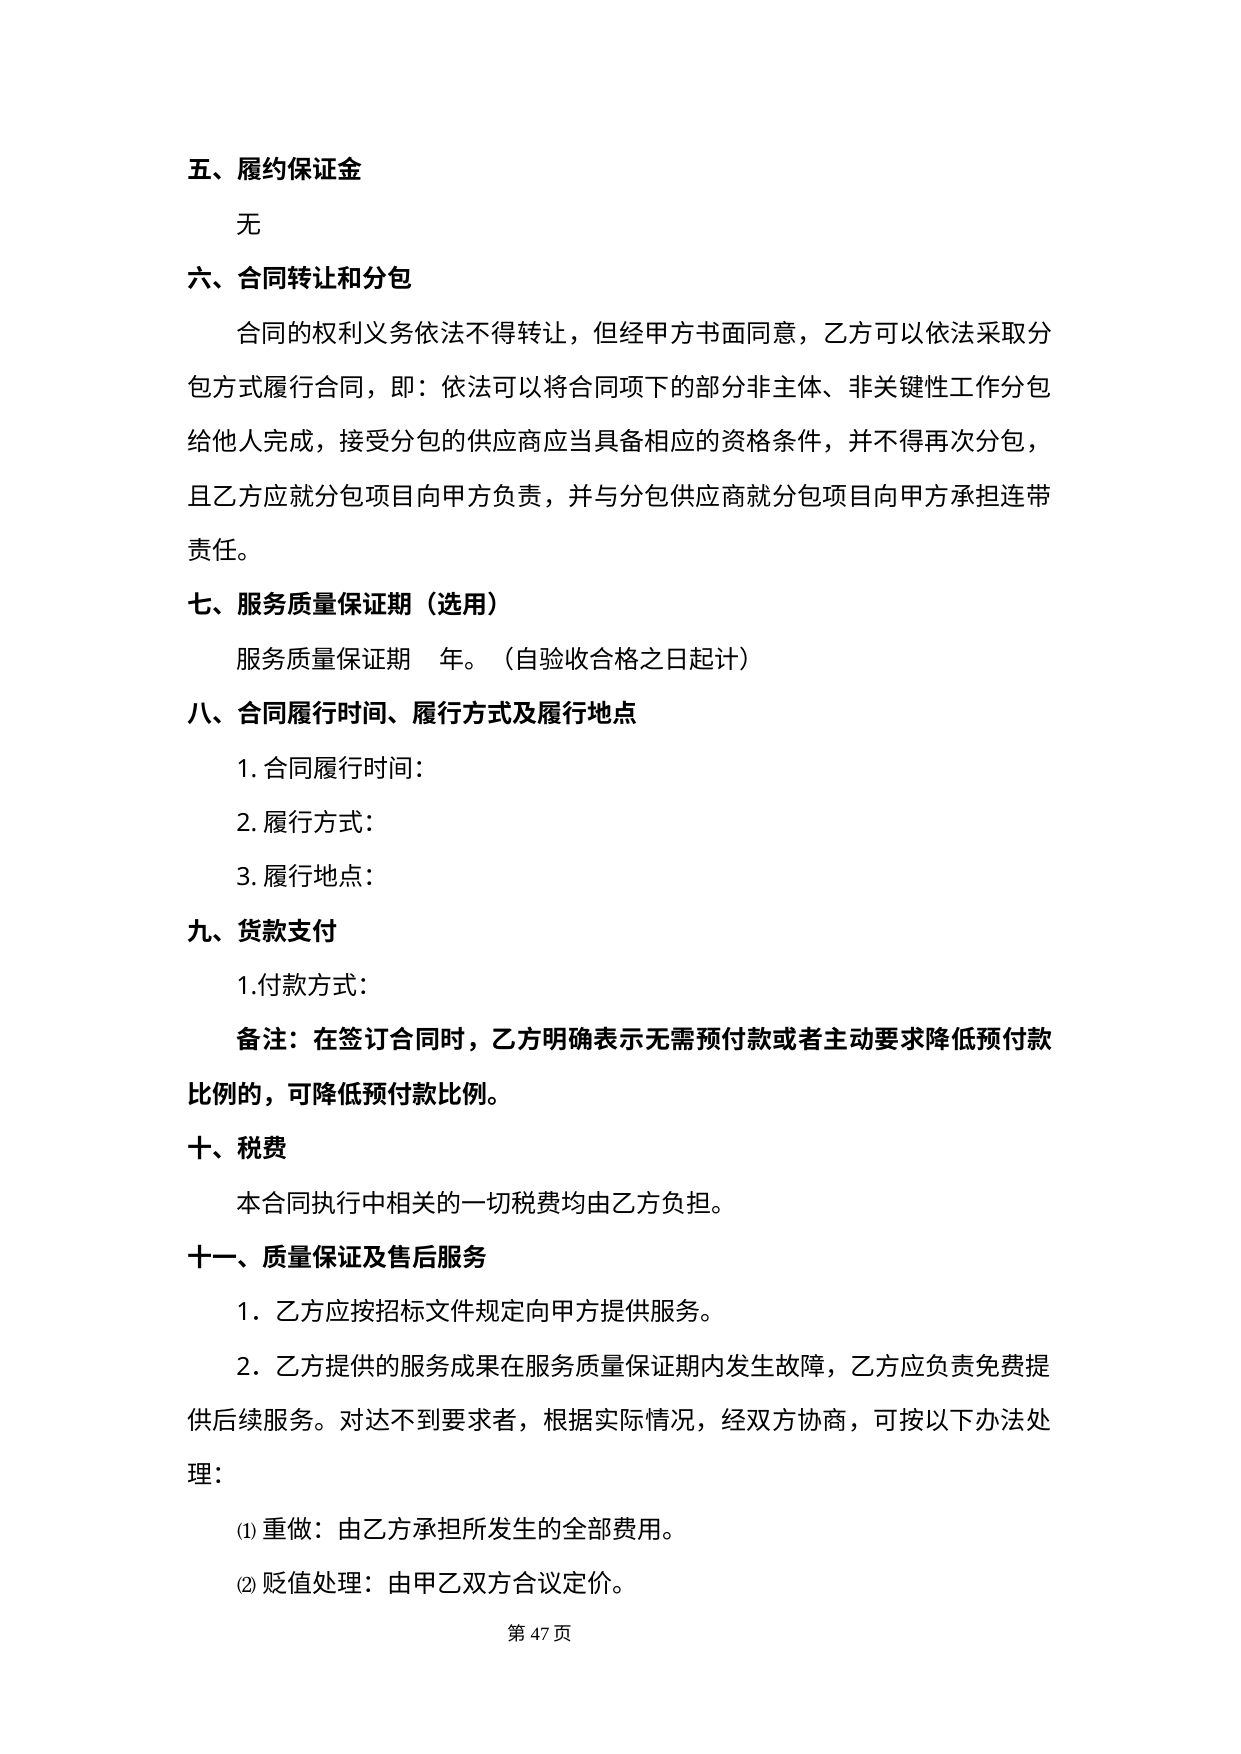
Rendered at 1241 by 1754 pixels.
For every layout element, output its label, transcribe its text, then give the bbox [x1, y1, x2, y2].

text 1．乙方应按招标文件规定向甲方提供服务。 [187, 1292, 1053, 1328]
text 八、合同履行时间、履行方式及履行地点 [187, 694, 1053, 730]
text 六、合同转让和分包 [187, 259, 1053, 295]
text ⑴重做：由乙方承担所发生的全部费用。 [187, 1509, 1053, 1546]
text 1.付款方式： [187, 966, 1053, 1002]
text 备注：在签订合同时，乙方明确表示无需预付款或者主动要求降低预付款比例的，可降低预付款比例。 [187, 1020, 1053, 1111]
text 3. 履行地点： [187, 857, 1053, 893]
text 1. 合同履行时间： [187, 748, 1053, 784]
text 本合同执行中相关的一切税费均由乙方负担。 [187, 1183, 1053, 1219]
text 2. 履行方式： [187, 802, 1053, 839]
text 无 [187, 204, 1053, 241]
text 2．乙方提供的服务成果在服务质量保证期内发生故障，乙方应负责免费提供后续服务。对达不到要求者，根据实际情况，经双方协商，可按以下办法处理： [187, 1346, 1053, 1491]
text 服务质量保证期 年。（自验收合格之日起计） [187, 639, 1053, 676]
text ⑵贬值处理：由甲乙双方合议定价。 [187, 1564, 1053, 1600]
text 九、货款支付 [187, 911, 1053, 947]
text 十一、质量保证及售后服务 [187, 1237, 1053, 1274]
text 七、服务质量保证期（选用） [187, 585, 1053, 621]
text 合同的权利义务依法不得转让，但经甲方书面同意，乙方可以依法采取分包方式履行合同，即：依法可以将合同项下的部分非主体、非关键性工作分包给他人完成，接受分包的供应商应当具备相应的资格条件，并不得再次分包，且乙方应就分包项目向甲方负责，并与分包供应商就分包项目向甲方承担连带责任。 [187, 313, 1053, 567]
text 十、税费 [187, 1129, 1053, 1165]
text 五、履约保证金 [187, 150, 1053, 186]
